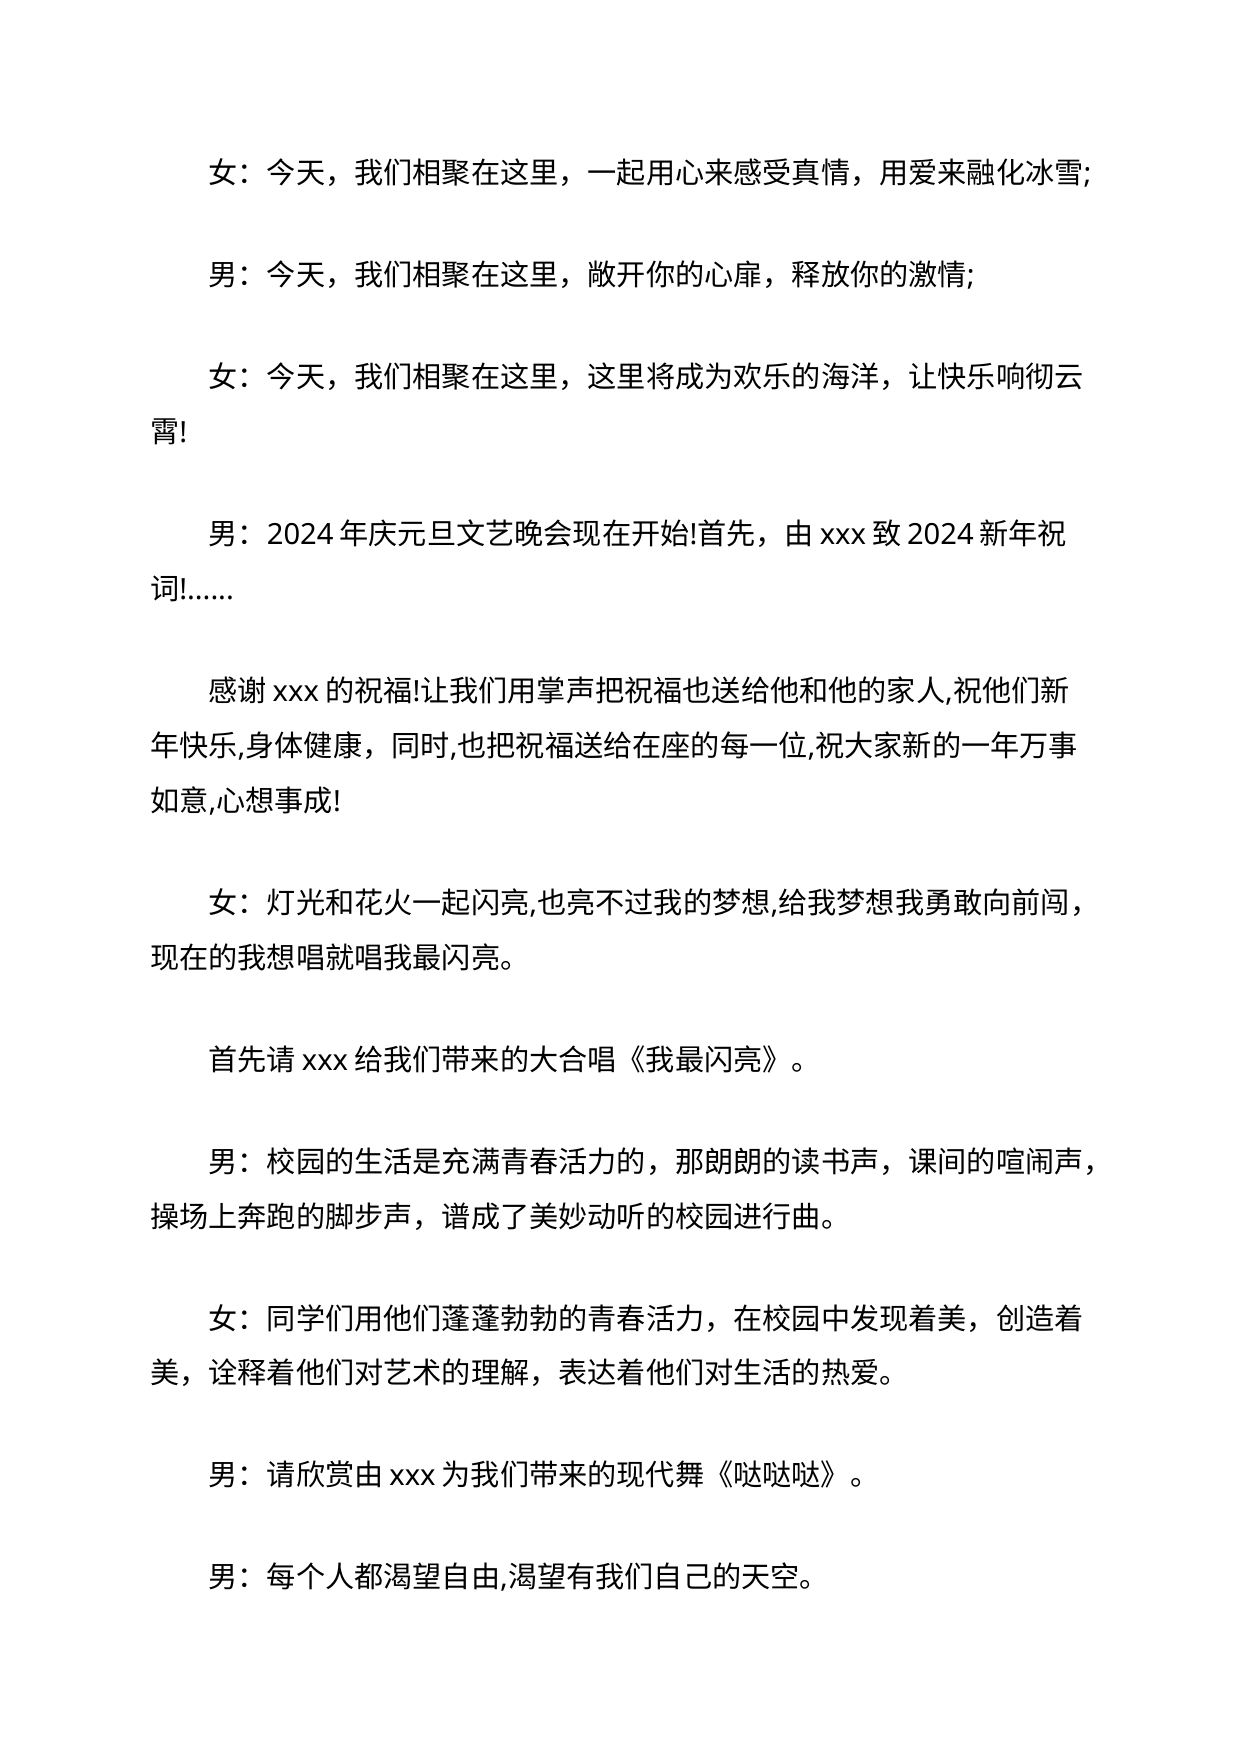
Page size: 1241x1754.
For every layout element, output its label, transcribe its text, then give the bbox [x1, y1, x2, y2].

text 感谢xxx的祝福!让我们用掌声把祝福也送给他和他的家人,祝他们新年快乐,身体健康，同时,也把祝福送给在座的每一位,祝大家新的一年万事如意,心想事成! [150, 668, 1090, 820]
text 男：请欣赏由xxx为我们带来的现代舞《哒哒哒》。 [150, 1452, 1090, 1494]
text 男：每个人都渴望自由,渴望有我们自己的天空。 [150, 1554, 1090, 1596]
text 男：校园的生活是充满青春活力的，那朗朗的读书声，课间的喧闹声，操场上奔跑的脚步声，谱成了美妙动听的校园进行曲。 [150, 1138, 1090, 1236]
text 男：今天，我们相聚在这里，敞开你的心扉，释放你的激情; [150, 252, 1090, 294]
text 男：2024年庆元旦文艺晚会现在开始!首先，由xxx致2024新年祝词!...... [150, 511, 1090, 608]
text 女：今天，我们相聚在这里，一起用心来感受真情，用爱来融化冰雪; [150, 150, 1090, 192]
text 女：今天，我们相聚在这里，这里将成为欢乐的海洋，让快乐响彻云霄! [150, 354, 1090, 451]
text 女：灯光和花火一起闪亮,也亮不过我的梦想,给我梦想我勇敢向前闯，现在的我想唱就唱我最闪亮。 [150, 880, 1090, 977]
text 首先请xxx给我们带来的大合唱《我最闪亮》。 [150, 1037, 1090, 1079]
text 女：同学们用他们蓬蓬勃勃的青春活力，在校园中发现着美，创造着美，诠释着他们对艺术的理解，表达着他们对生活的热爱。 [150, 1295, 1090, 1392]
